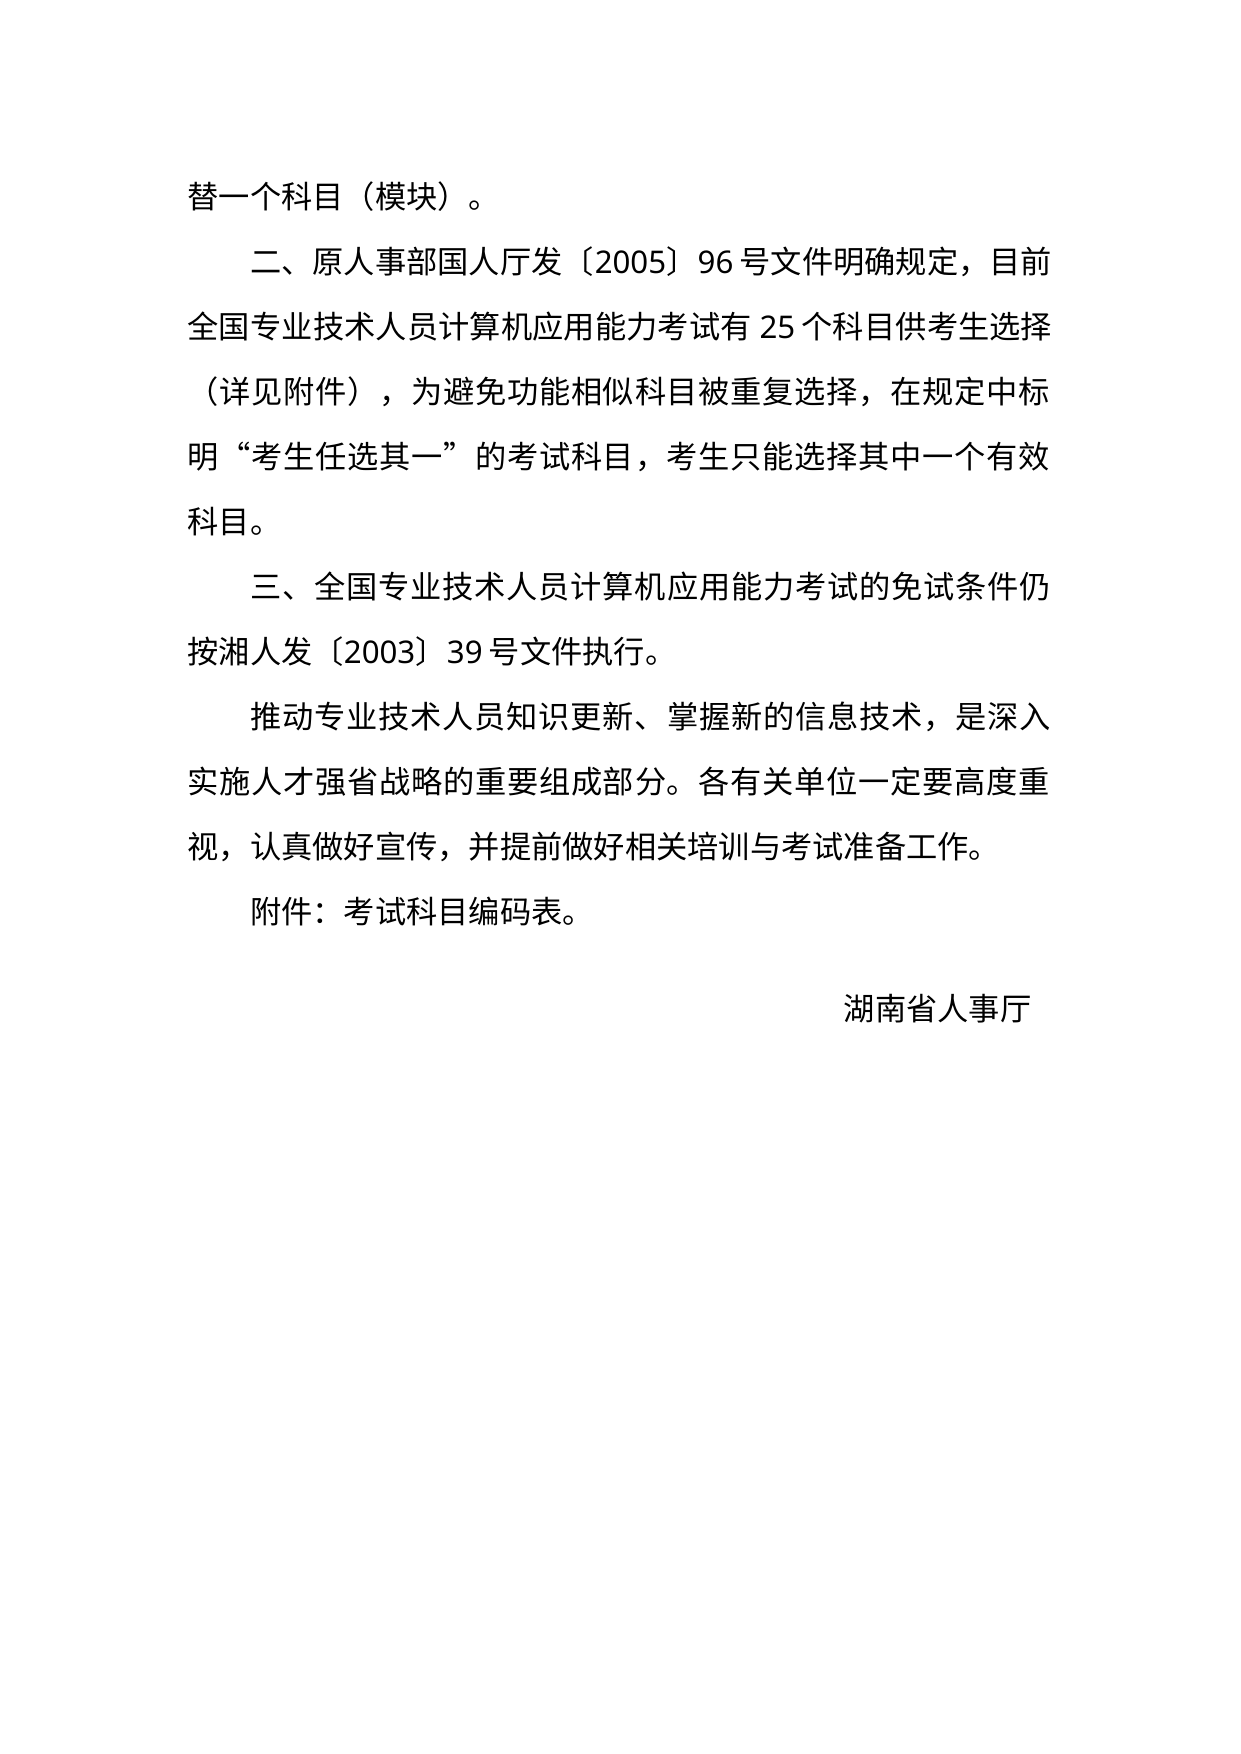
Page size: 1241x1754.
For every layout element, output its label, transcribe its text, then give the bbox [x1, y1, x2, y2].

text 三、全国专业技术人员计算机应用能力考试的免试条件仍按湘人发〔2003〕39号文件执行。 [187, 552, 1053, 682]
text 二、原人事部国人厅发〔2005〕96号文件明确规定，目前全国专业技术人员计算机应用能力考试有25个科目供考生选择（详见附件），为避免功能相似科目被重复选择，在规定中标明“考生任选其一”的考试科目，考生只能选择其中一个有效科目。 [187, 227, 1053, 552]
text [187, 162, 1053, 227]
text 湖南省人事厅 [187, 974, 1053, 1039]
text 推动专业技术人员知识更新、掌握新的信息技术，是深入实施人才强省战略的重要组成部分。各有关单位一定要高度重视，认真做好宣传，并提前做好相关培训与考试准备工作。 [187, 682, 1053, 877]
text 附件：考试科目编码表。 [187, 877, 1053, 942]
